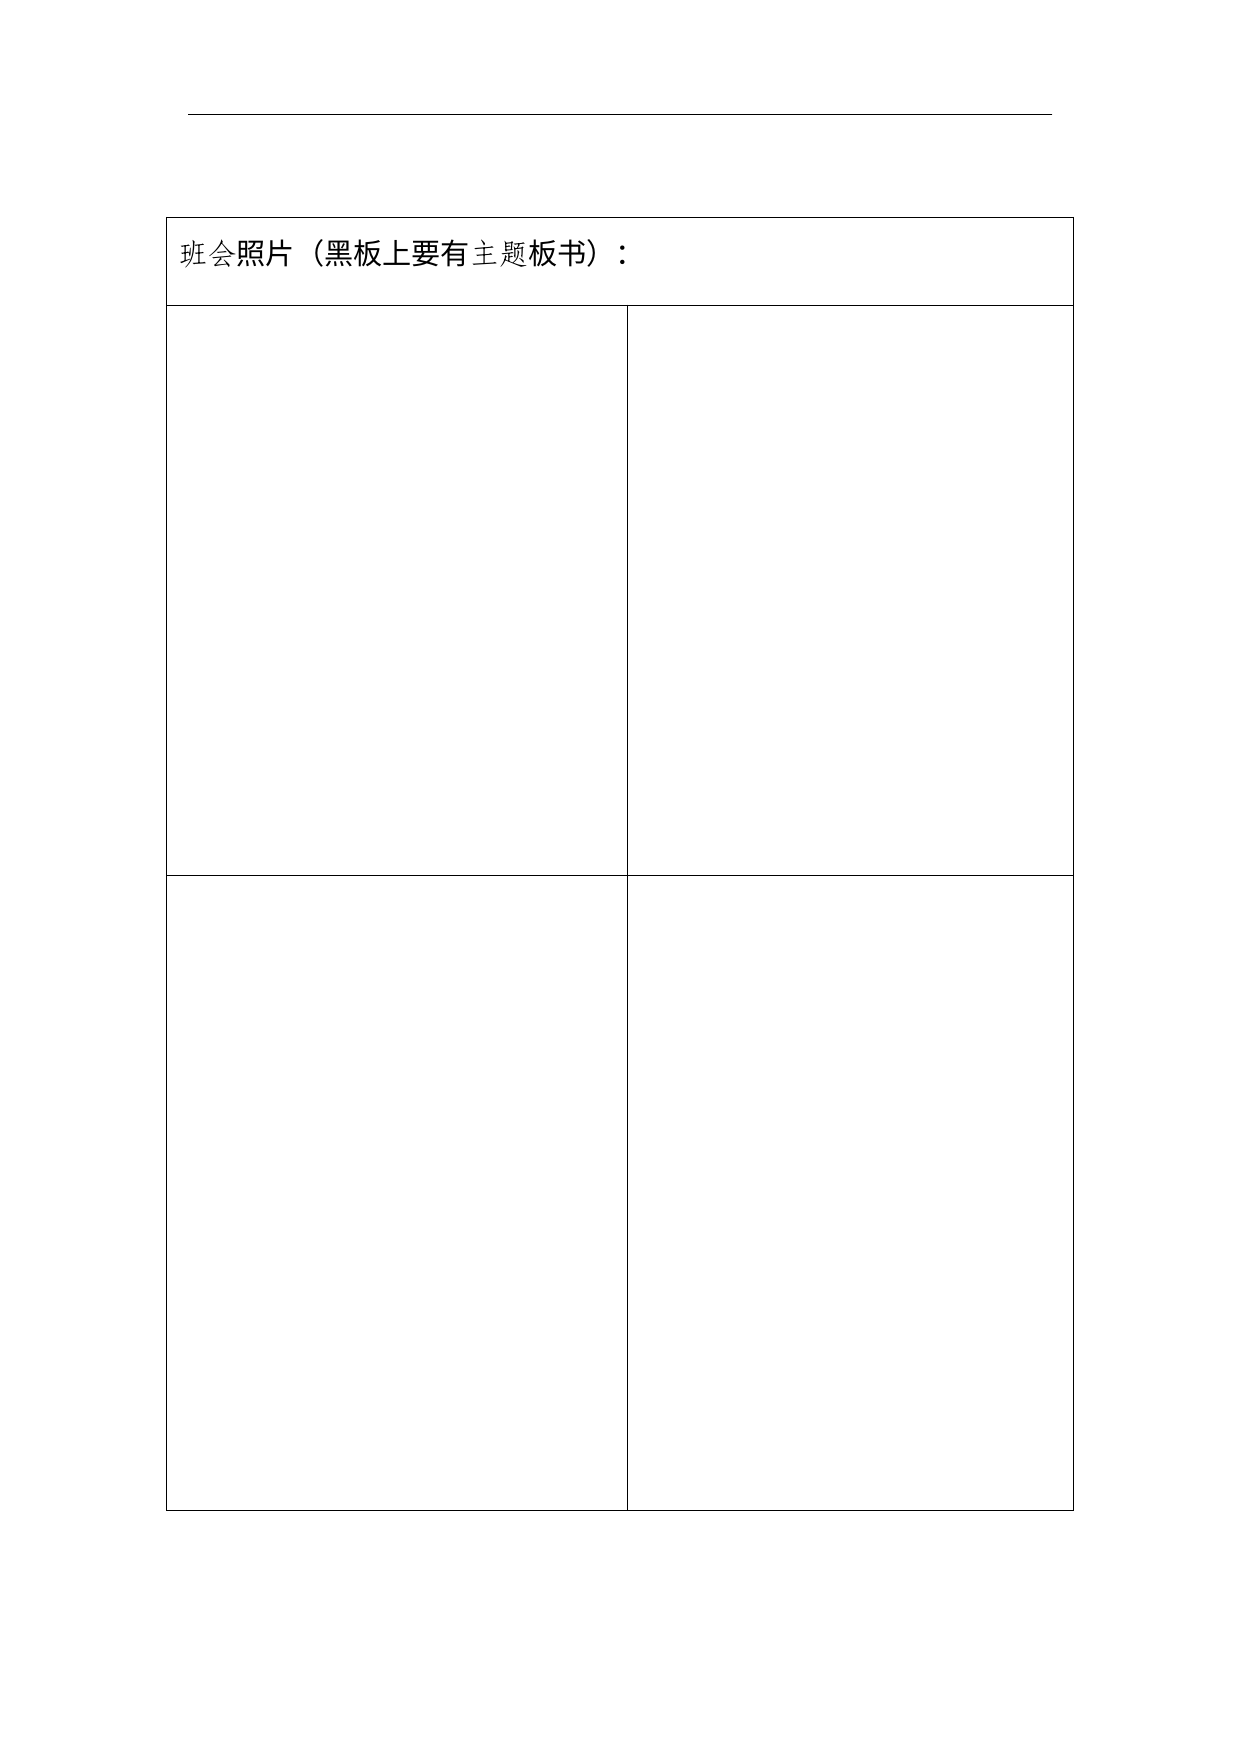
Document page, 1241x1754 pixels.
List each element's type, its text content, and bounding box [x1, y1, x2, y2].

table_cell [628, 876, 1073, 1509]
table_cell [167, 876, 627, 1509]
table_header 班会照片（黑板上要有主题板书）： [167, 218, 1073, 304]
table_cell [167, 306, 627, 875]
table_cell [628, 306, 1073, 875]
